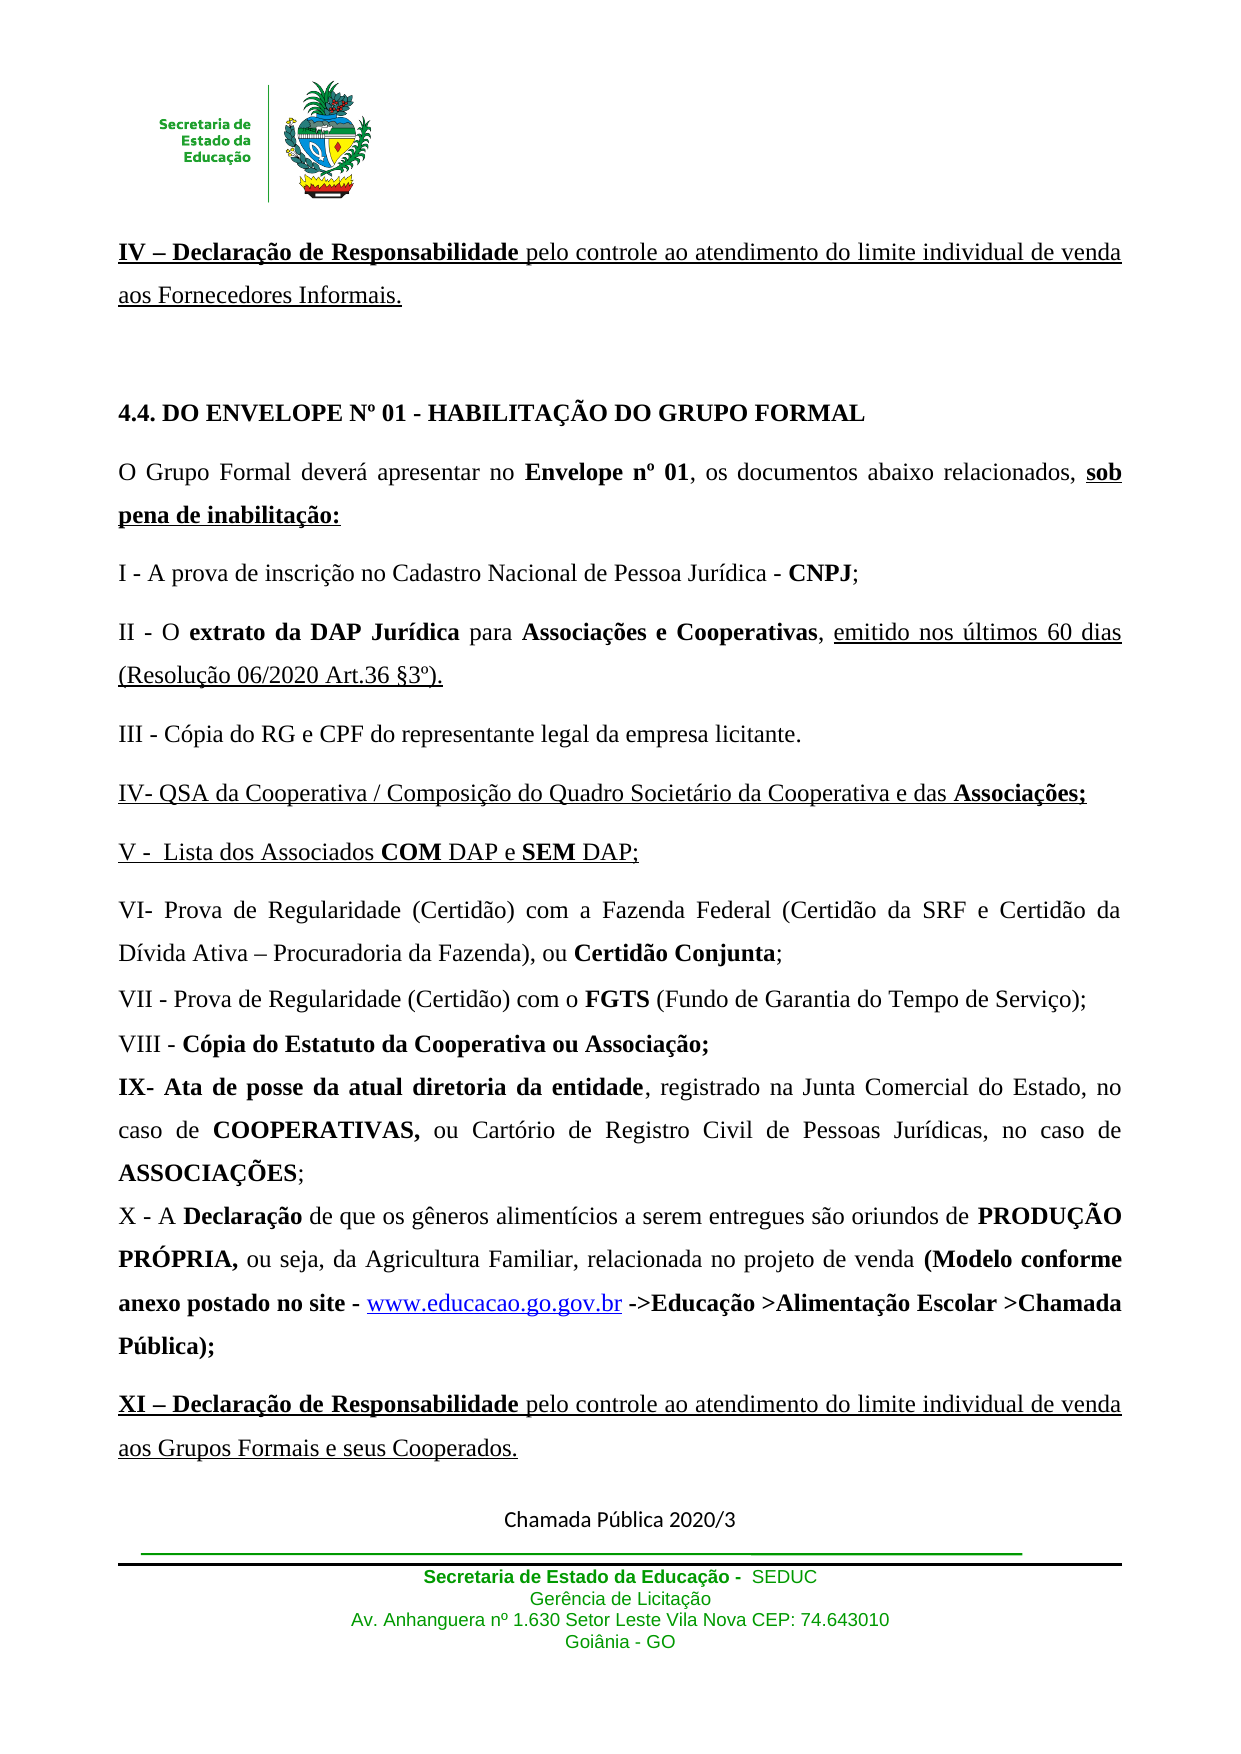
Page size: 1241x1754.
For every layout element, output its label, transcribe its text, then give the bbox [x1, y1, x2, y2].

text IV- QSA da Cooperativa / Composição do Quadro Societário da Cooperativa e das Associações; [118, 778, 1122, 807]
text VIII - Cópia do Estatuto da Cooperativa ou Associação; [118, 1029, 1122, 1058]
text III - Cópia do RG e CPF do representante legal da empresa licitante. [118, 719, 1122, 748]
text IV – Declaração de Responsabilidade pelo controle ao atendimento do limite individual de venda aos Fornecedores Informais. [118, 237, 1122, 262]
picture [118, 73, 412, 210]
text VII - Prova de Regularidade (Certidão) com o FGTS (Fundo de Garantia do Tempo de Serviço); [118, 984, 1122, 1012]
text O Grupo Formal deverá apresentar no Envelope nº 01, os documentos abaixo relacionados, sob pena de inabilitação: [118, 457, 1122, 528]
text V - Lista dos Associados COM DAP e SEM DAP; [118, 837, 1122, 865]
text 4.4. DO ENVELOPE Nº 01 - HABILITAÇÃO DO GRUPO FORMAL [118, 398, 1122, 427]
text XI – Declaração de Responsabilidade pelo controle ao atendimento do limite individual de venda aos Grupos Formais e seus Cooperados. [118, 1416, 1122, 1461]
text XI – Declaração de Responsabilidade pelo controle ao atendimento do limite individual de venda aos Grupos Formais e seus Cooperados. [118, 1389, 1122, 1414]
text IX- Ata de posse da atual diretoria da entidade, registrado na Junta Comercial do Estado, no caso de COOPERATIVAS, ou Cartório de Registro Civil de Pessoas Jurídicas, no caso de ASSOCIAÇÕES; [118, 1072, 1122, 1187]
text IV – Declaração de Responsabilidade pelo controle ao atendimento do limite individual de venda aos Fornecedores Informais. [118, 264, 1122, 309]
text II - O extrato da DAP Jurídica para Associações e Cooperativas, emitido nos últimos 60 dias (Resolução 06/2020 Art.36 §3º). [118, 617, 1122, 689]
text X - A Declaração de que os gêneros alimentícios a serem entregues são oriundos de PRODUÇÃO PRÓPRIA, ou seja, da Agricultura Familiar, relacionada no projeto de venda (Modelo conforme anexo postado no site - www.educacao.go.gov.br ->Educação >Alimentação Escolar >Chamada Pública); [118, 1201, 1122, 1359]
text VI- Prova de Regularidade (Certidão) com a Fazenda Federal (Certidão da SRF e Certidão da Dívida Ativa – Procuradoria da Fazenda), ou Certidão Conjunta; [118, 895, 1122, 967]
text I - A prova de inscrição no Cadastro Nacional de Pessoa Jurídica - CNPJ; [118, 558, 1122, 587]
